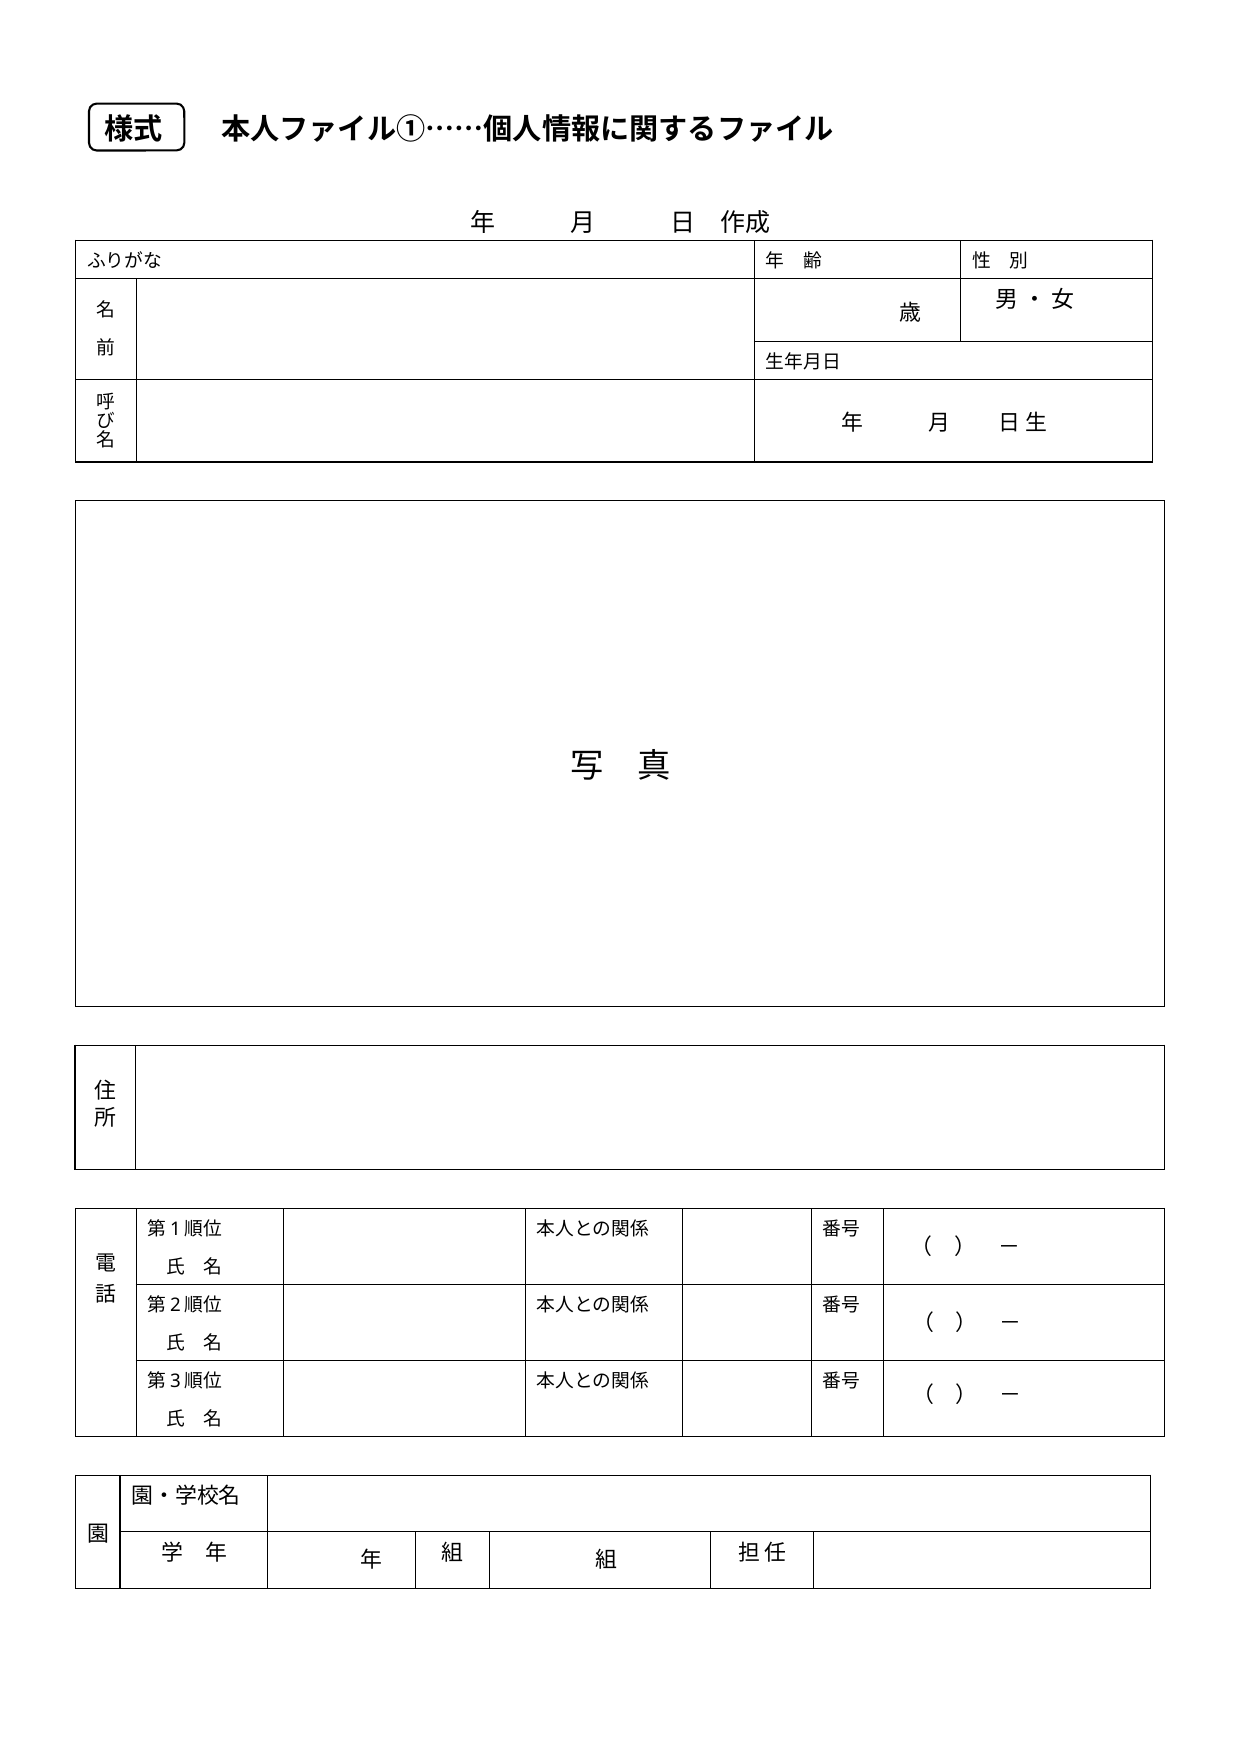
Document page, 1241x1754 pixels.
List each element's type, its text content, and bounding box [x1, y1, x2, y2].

table_header 電 話 [76, 1209, 136, 1436]
table_cell 番号 [812, 1361, 883, 1436]
table_cell 本人との関係 [526, 1361, 682, 1436]
table_header 園学校 [76, 1476, 119, 1587]
table_cell 男 ・ 女 [961, 279, 1152, 341]
table_cell [683, 1361, 811, 1436]
table_cell [284, 1361, 525, 1436]
table_cell [284, 1285, 525, 1360]
table_cell 第3順位 氏 名 [137, 1361, 283, 1436]
table_cell 名 前 [76, 279, 136, 379]
table_cell [137, 380, 754, 461]
table_cell [268, 1532, 415, 1587]
table_cell [490, 1532, 710, 1587]
text 様式 本人ファイル①……個人情報に関するファイル [75, 89, 1165, 164]
table_cell [683, 1285, 811, 1360]
table_cell [755, 380, 1152, 461]
table_header ふりがな [76, 241, 754, 278]
text 年 月 日 作成 [75, 202, 1165, 239]
table_header 年 齢 [755, 241, 960, 278]
table_header [136, 1046, 1164, 1169]
table_header 写 真 [76, 501, 1164, 1006]
table_cell 学 年 [121, 1532, 267, 1587]
table_cell 呼び名 [76, 380, 136, 461]
table_cell [137, 279, 754, 379]
table_header [268, 1476, 1150, 1531]
table_header 園・学校名 [121, 1476, 267, 1531]
table_cell [814, 1532, 1150, 1587]
table_cell 番号 [812, 1285, 883, 1360]
table_cell 第2順位 氏 名 [137, 1285, 283, 1360]
table_cell 担 任 [711, 1532, 813, 1587]
table_header [683, 1209, 811, 1284]
table_cell [755, 279, 960, 341]
table_header [884, 1209, 1164, 1284]
table_cell 生年月日 [755, 342, 1152, 379]
table_cell 組 [416, 1532, 489, 1587]
table_header 番号 [812, 1209, 883, 1284]
table_header 第1順位 氏 名 [137, 1209, 283, 1284]
table_cell [884, 1361, 1164, 1436]
table_header 住 所 [76, 1046, 135, 1169]
table_header 性 別 [961, 241, 1152, 278]
table_cell [884, 1285, 1164, 1360]
table_cell 本人との関係 [526, 1285, 682, 1360]
table_header 本人との関係 [526, 1209, 682, 1284]
table_header [284, 1209, 525, 1284]
